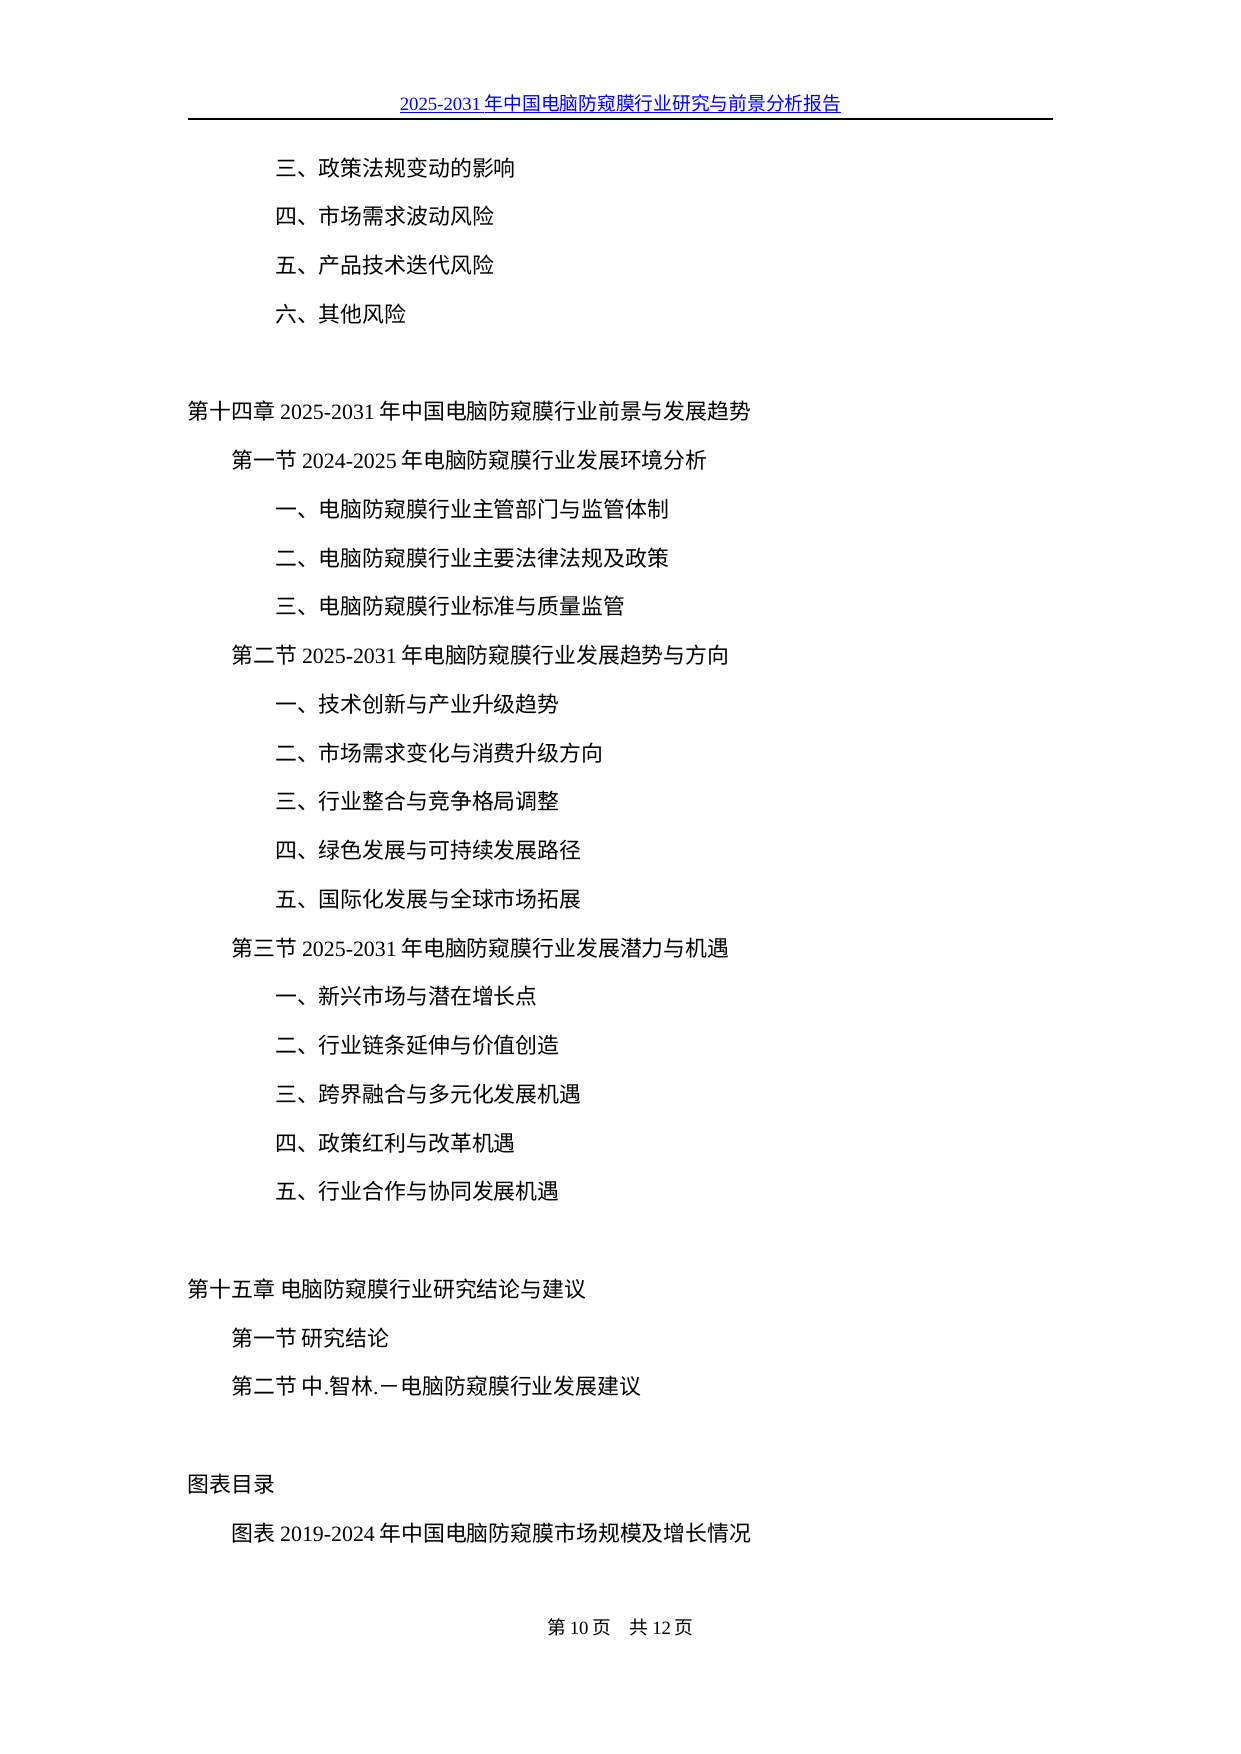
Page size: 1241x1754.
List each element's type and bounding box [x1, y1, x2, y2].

text [187, 150, 1053, 1548]
